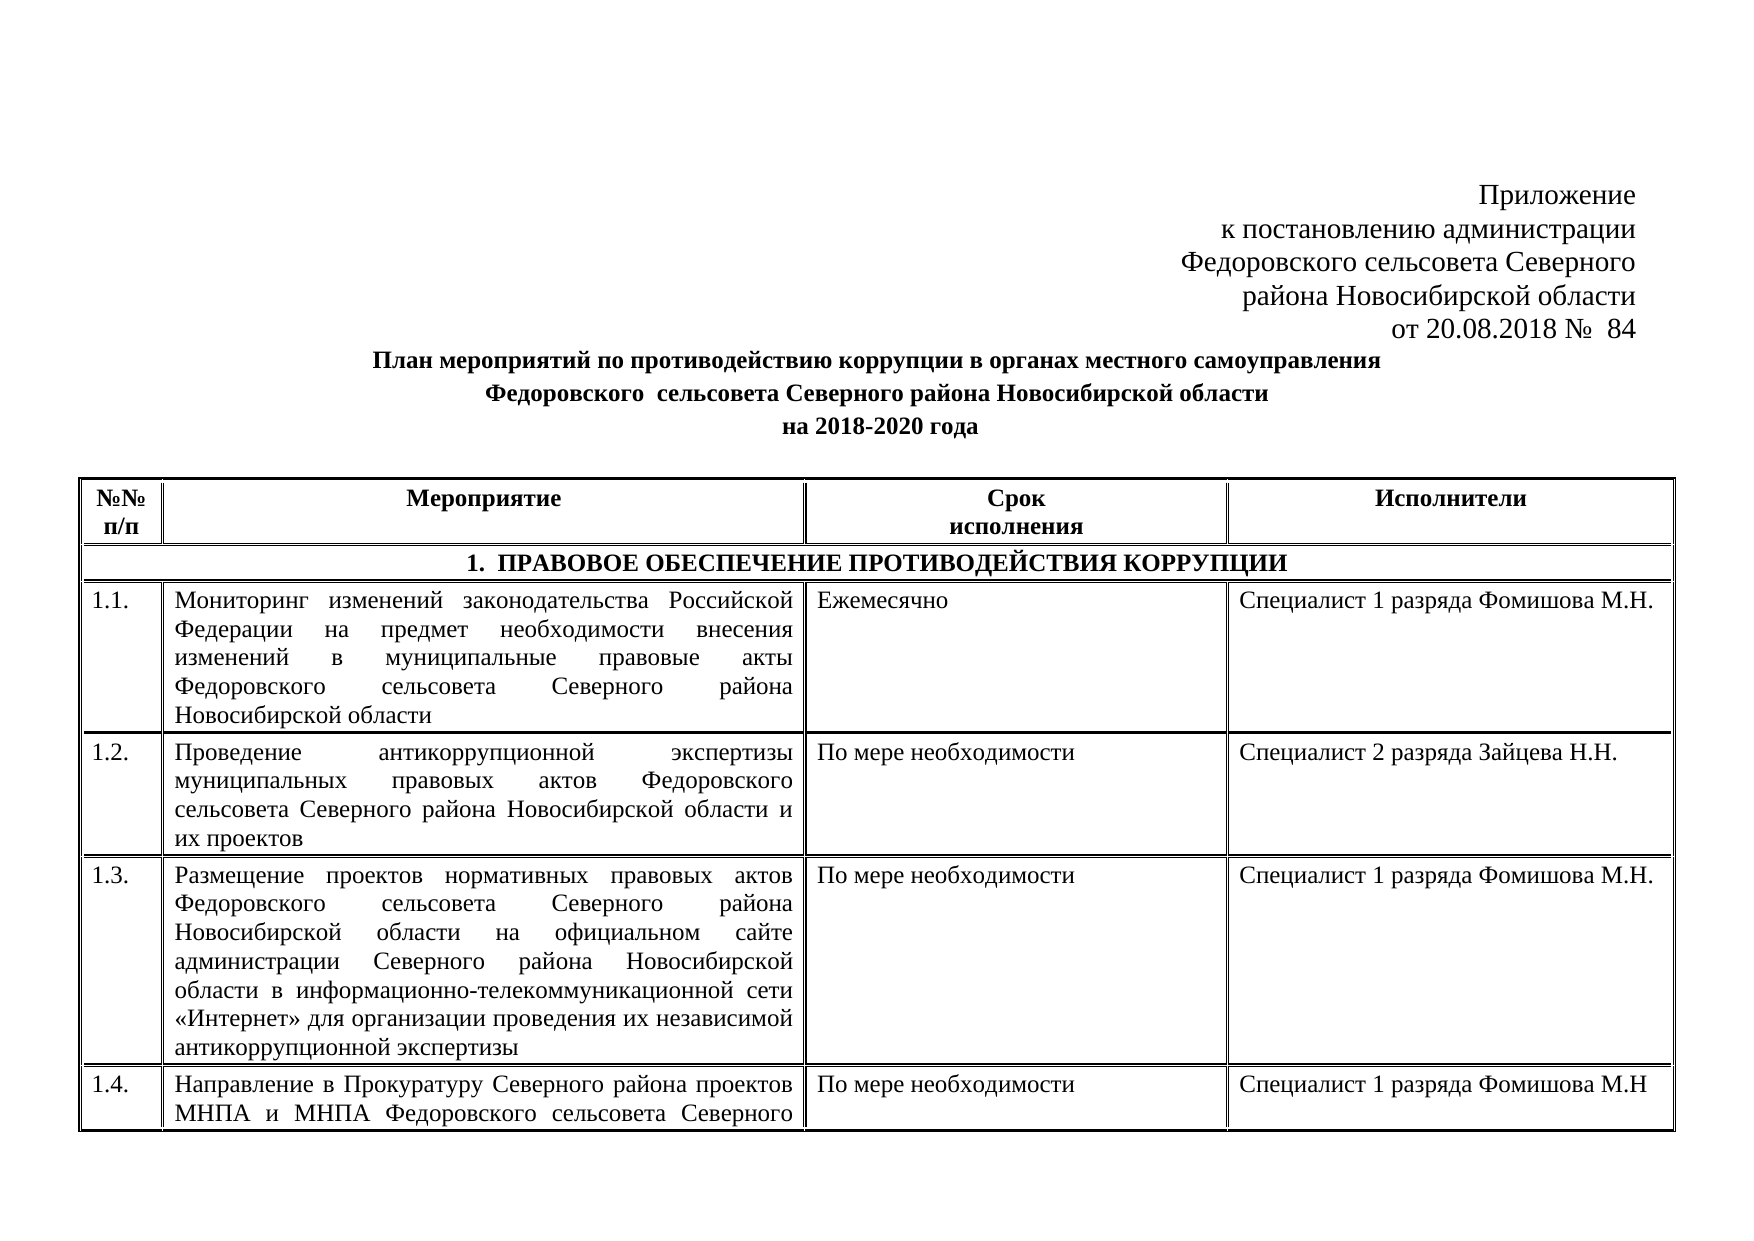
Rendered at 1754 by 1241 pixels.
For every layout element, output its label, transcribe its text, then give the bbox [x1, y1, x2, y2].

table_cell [1228, 1063, 1673, 1129]
table_cell Специалист 2 разряда Зайцева Н.Н. [1229, 731, 1673, 854]
table_cell Специалист 1 разряда Фомишова М.Н. [1229, 854, 1673, 1063]
text Приложение [118, 177, 1636, 211]
table_cell 1.1. [82, 579, 161, 731]
table_cell Ежемесячно [807, 583, 1226, 731]
table_header Срок исполнения [805, 480, 1227, 542]
table_cell 1.2. [82, 731, 161, 854]
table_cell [163, 1063, 805, 1129]
table_header №№ п/п [82, 480, 162, 542]
table_cell Мониторинг изменений законодательства Российской Федерации на предмет необходимости внесения изменений в муниципальные правовые акты Федоровского сельсовета Северного района Новосибирской области [164, 583, 803, 731]
table_cell По мере необходимости [807, 858, 1226, 1063]
text План мероприятий по противодействию коррупции в органах местного самоуправления [118, 345, 1636, 374]
table_cell Проведение антикоррупционной экспертизы муниципальных правовых актов Федоровского сельсовета Северного района Новосибирской области и их проектов [164, 734, 803, 854]
text от 20.08.2018 № 84 [118, 311, 1636, 345]
table_cell Специалист 1 разряда Фомишова М.Н. [1229, 579, 1673, 731]
table_cell По мере необходимости [807, 734, 1226, 854]
text района Новосибирской области [118, 278, 1636, 311]
table_cell Размещение проектов нормативных правовых актов Федоровского сельсовета Северного района Новосибирской области на официальном сайте администрации Северного района Новосибирской области в информационно-телекоммуникационной сети «Интернет» для организации проведения их независимой антикоррупционной экспертизы [164, 858, 803, 1063]
text Федоровского сельсовета Северного [118, 244, 1636, 278]
table_header Мероприятие [163, 479, 805, 542]
table_cell 1.3. [82, 854, 161, 1063]
text на 2018-2020 года [118, 411, 1636, 440]
table_header Исполнители [1228, 480, 1673, 542]
table_cell 1. ПРАВОВОЕ ОБЕСПЕЧЕНИЕ ПРОТИВОДЕЙСТВИЯ КОРРУПЦИИ [82, 543, 1673, 579]
text к постановлению администрации [118, 211, 1636, 244]
table_cell 1.4. [82, 1063, 162, 1129]
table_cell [805, 1067, 1227, 1129]
text Федоровского сельсовета Северного района Новосибирской области [118, 378, 1636, 407]
